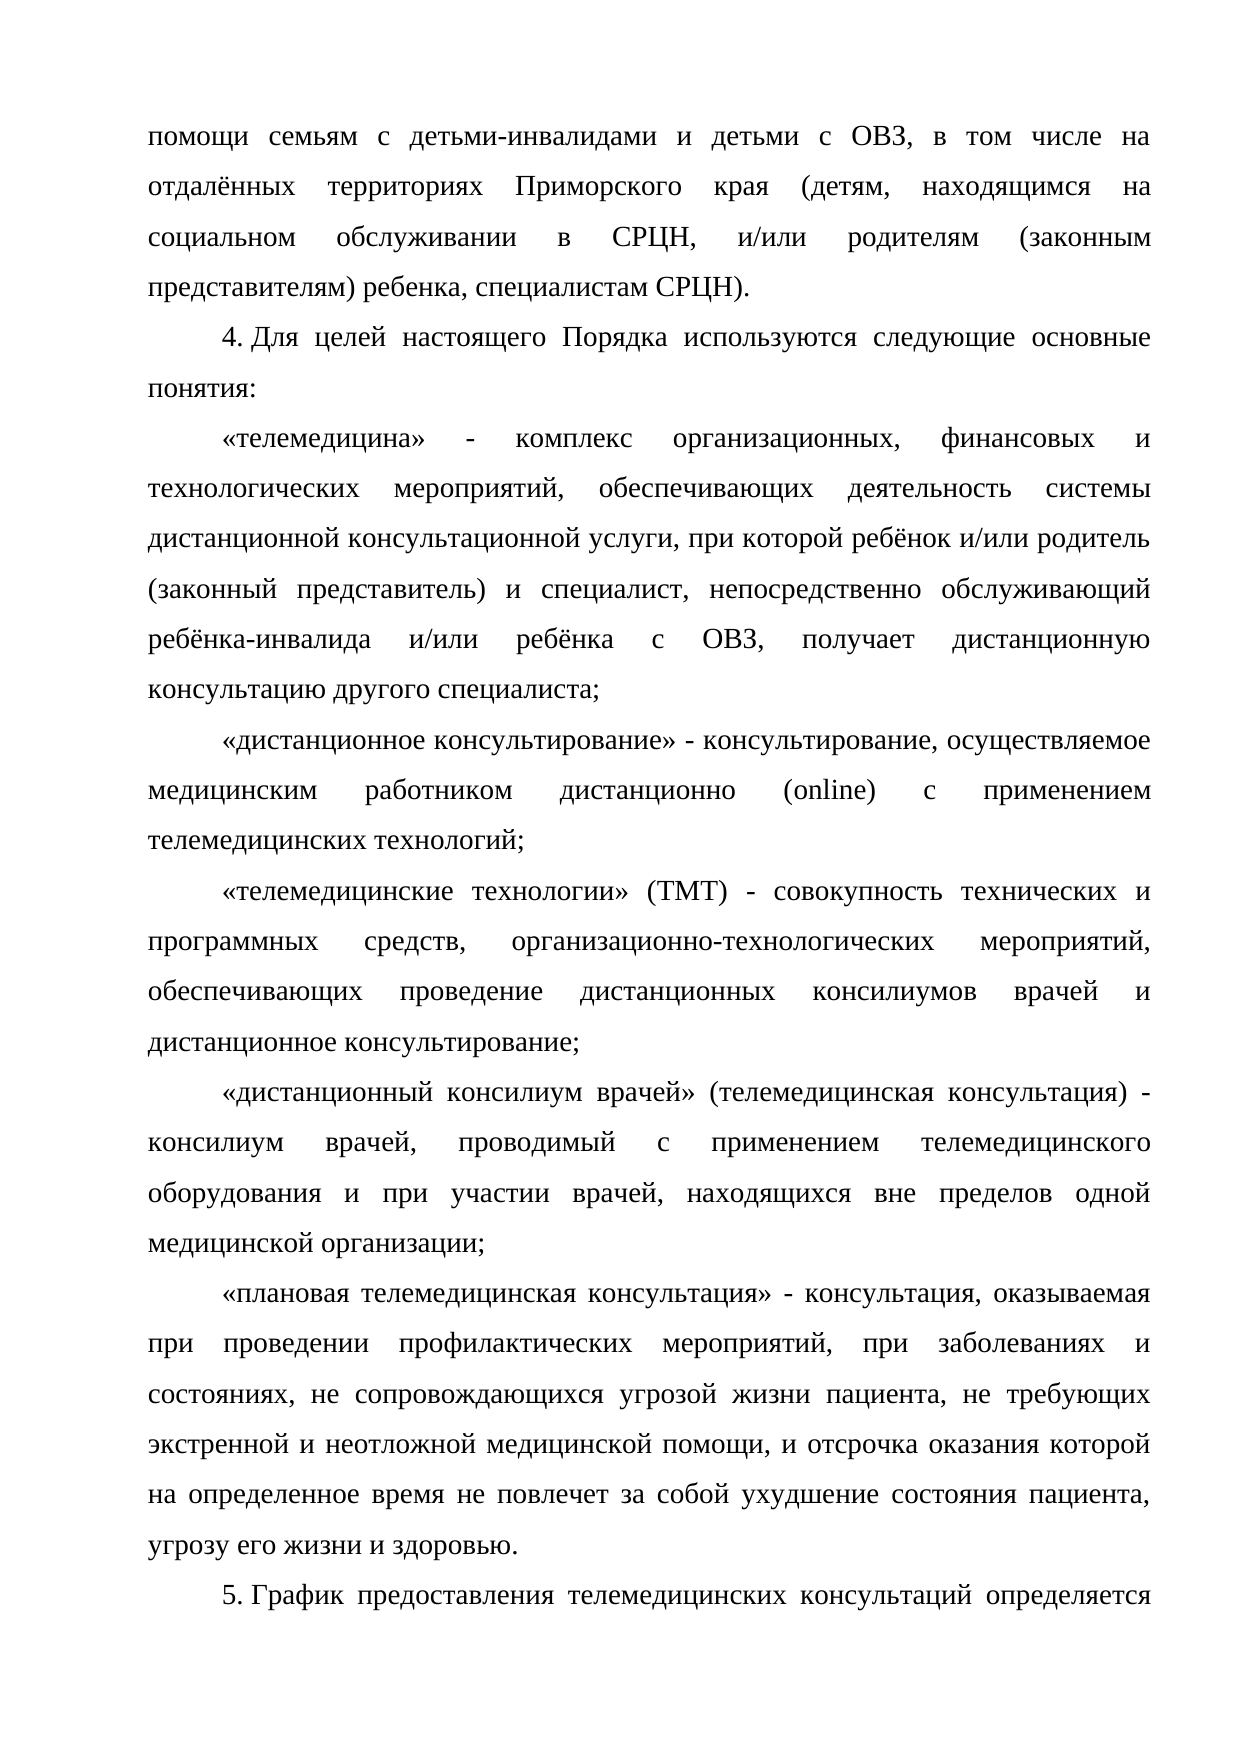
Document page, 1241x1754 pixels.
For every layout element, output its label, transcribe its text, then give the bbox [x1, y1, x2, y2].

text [148, 118, 1152, 303]
text «плановая телемедицинская консультация» - консультация, оказываемая при проведении профилактических мероприятий, при заболеваниях и состояниях, не сопровождающихся угрозой жизни пациента, не требующих экстренной и неотложной медицинской помощи, и отсрочка оказания которой на определенное время не повлечет за собой ухудшение состояния пациента, угрозу его жизни и здоровью. [148, 1275, 1152, 1560]
text «телемедицинские технологии» (ТМТ) - совокупность технических и программных средств, организационно-технологических мероприятий, обеспечивающих проведение дистанционных консилиумов врачей и дистанционное консультирование; [148, 873, 1152, 1057]
text «дистанционное консультирование» - консультирование, осуществляемое медицинским работником дистанционно (online) с применением телемедицинских технологий; [148, 722, 1152, 856]
text 4. Для целей настоящего Порядка используются следующие основные понятия: [148, 319, 1152, 403]
text «дистанционный консилиум врачей» (телемедицинская консультация) - консилиум врачей, проводимый с применением телемедицинского оборудования и при участии врачей, находящихся вне пределов одной медицинской организации; [148, 1074, 1152, 1258]
text «телемедицина» - комплекс организационных, финансовых и технологических мероприятий, обеспечивающих деятельность системы дистанционной консультационной услуги, при которой ребёнок и/или родитель (законный представитель) и специалист, непосредственно обслуживающий ребёнка-инвалида и/или ребёнка с ОВЗ, получает дистанционную консультацию другого специалиста; [148, 420, 1152, 705]
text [148, 1577, 1152, 1611]
